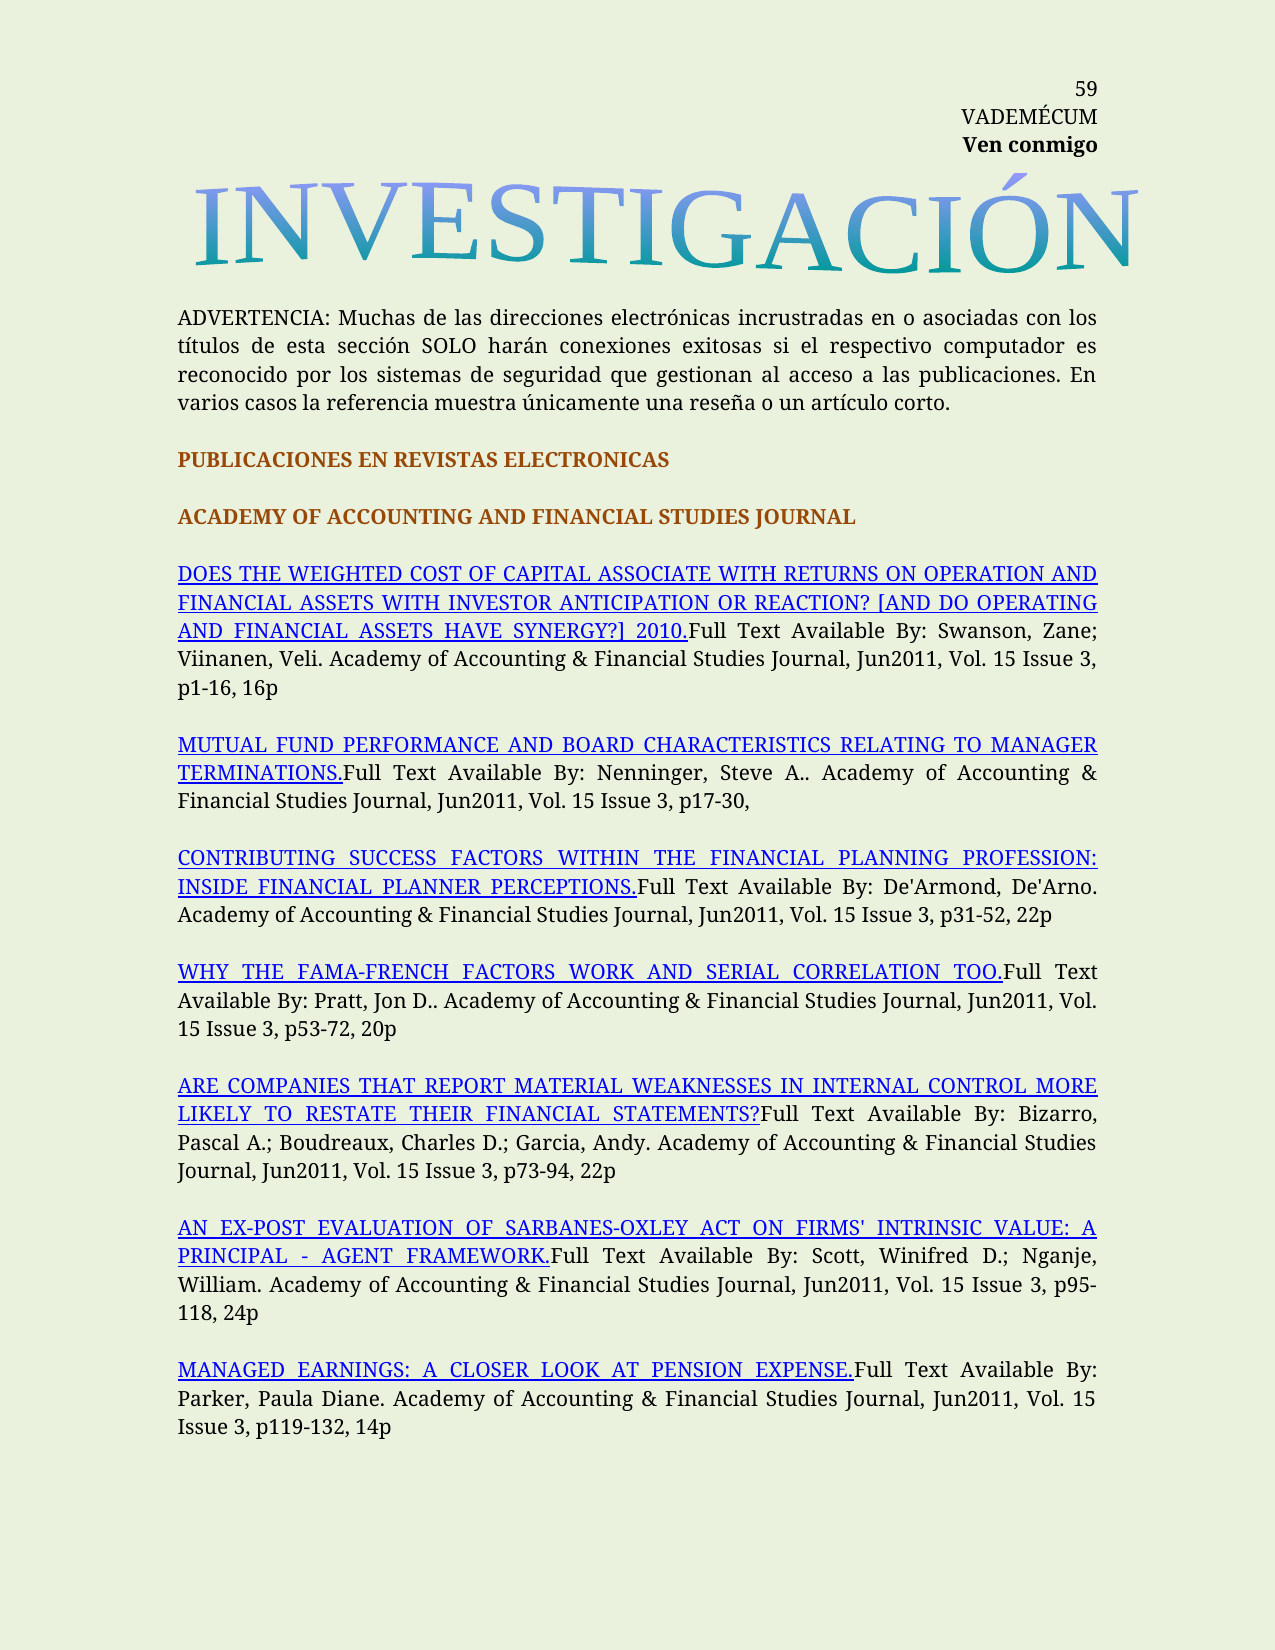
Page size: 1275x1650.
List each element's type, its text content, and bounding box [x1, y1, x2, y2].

text WHY THE FAMA-FRENCH FACTORS WORK AND SERIAL CORRELATION TOO.Full Text Available By: Pratt, Jon D.. Academy of Accounting & Financial Studies Journal, Jun2011, Vol. 15 Issue 3, p53-72, 20p [177, 957, 1098, 1043]
text DOES THE WEIGHTED COST OF CAPITAL ASSOCIATE WITH RETURNS ON OPERATION AND FINANCIAL ASSETS WITH INVESTOR ANTICIPATION OR REACTION? [AND DO OPERATING AND FINANCIAL ASSETS HAVE SYNERGY?] 2010.Full Text Available By: Swanson, Zane; Viinanen, Veli. Academy of Accounting & Financial Studies Journal, Jun2011, Vol. 15 Issue 3, p1-16, 16p [177, 559, 1098, 583]
text MUTUAL FUND PERFORMANCE AND BOARD CHARACTERISTICS RELATING TO MANAGER TERMINATIONS.Full Text Available By: Nenninger, Steve A.. Academy of Accounting & Financial Studies Journal, Jun2011, Vol. 15 Issue 3, p17-30, [177, 730, 1098, 754]
text PUBLICACIONES EN REVISTAS ELECTRONICAS [177, 445, 1098, 474]
text CONTRIBUTING SUCCESS FACTORS WITHIN THE FINANCIAL PLANNING PROFESSION: INSIDE FINANCIAL PLANNER PERCEPTIONS.Full Text Available By: De'Armond, De'Arno. Academy of Accounting & Financial Studies Journal, Jun2011, Vol. 15 Issue 3, p31-52, 22p [177, 843, 1098, 868]
text MUTUAL FUND PERFORMANCE AND BOARD CHARACTERISTICS RELATING TO MANAGER TERMINATIONS.Full Text Available By: Nenninger, Steve A.. Academy of Accounting & Financial Studies Journal, Jun2011, Vol. 15 Issue 3, p17-30, [177, 755, 1098, 815]
text MANAGED EARNINGS: A CLOSER LOOK AT PENSION EXPENSE.Full Text Available By: Parker, Paula Diane. Academy of Accounting & Financial Studies Journal, Jun2011, Vol. 15 Issue 3, p119-132, 14p [177, 1355, 1098, 1441]
text ACADEMY OF ACCOUNTING AND FINANCIAL STUDIES JOURNAL [177, 502, 1098, 531]
text DOES THE WEIGHTED COST OF CAPITAL ASSOCIATE WITH RETURNS ON OPERATION AND FINANCIAL ASSETS WITH INVESTOR ANTICIPATION OR REACTION? [AND DO OPERATING AND FINANCIAL ASSETS HAVE SYNERGY?] 2010.Full Text Available By: Swanson, Zane; Viinanen, Veli. Academy of Accounting & Financial Studies Journal, Jun2011, Vol. 15 Issue 3, p1-16, 16p [177, 584, 1098, 612]
text CONTRIBUTING SUCCESS FACTORS WITHIN THE FINANCIAL PLANNING PROFESSION: INSIDE FINANCIAL PLANNER PERCEPTIONS.Full Text Available By: De'Armond, De'Arno. Academy of Accounting & Financial Studies Journal, Jun2011, Vol. 15 Issue 3, p31-52, 22p [177, 869, 1098, 929]
text ARE COMPANIES THAT REPORT MATERIAL WEAKNESSES IN INTERNAL CONTROL MORE LIKELY TO RESTATE THEIR FINANCIAL STATEMENTS?Full Text Available By: Bizarro, Pascal A.; Boudreaux, Charles D.; Garcia, Andy. Academy of Accounting & Financial Studies Journal, Jun2011, Vol. 15 Issue 3, p73-94, 22p [177, 1071, 1098, 1095]
text DOES THE WEIGHTED COST OF CAPITAL ASSOCIATE WITH RETURNS ON OPERATION AND FINANCIAL ASSETS WITH INVESTOR ANTICIPATION OR REACTION? [AND DO OPERATING AND FINANCIAL ASSETS HAVE SYNERGY?] 2010.Full Text Available By: Swanson, Zane; Viinanen, Veli. Academy of Accounting & Financial Studies Journal, Jun2011, Vol. 15 Issue 3, p1-16, 16p [177, 613, 1098, 701]
text AN EX-POST EVALUATION OF SARBANES-OXLEY ACT ON FIRMS' INTRINSIC VALUE: A PRINCIPAL - AGENT FRAMEWORK.Full Text Available By: Scott, Winifred D.; Nganje, William. Academy of Accounting & Financial Studies Journal, Jun2011, Vol. 15 Issue 3, p95-118, 24p [177, 1213, 1098, 1327]
text ARE COMPANIES THAT REPORT MATERIAL WEAKNESSES IN INTERNAL CONTROL MORE LIKELY TO RESTATE THEIR FINANCIAL STATEMENTS?Full Text Available By: Bizarro, Pascal A.; Boudreaux, Charles D.; Garcia, Andy. Academy of Accounting & Financial Studies Journal, Jun2011, Vol. 15 Issue 3, p73-94, 22p [177, 1096, 1098, 1185]
text ADVERTENCIA: Muchas de las direcciones electrónicas incrustradas en o asociadas con los títulos de esta sección SOLO harán conexiones exitosas si el respectivo computador es reconocido por los sistemas de seguridad que gestionan al acceso a las publicaciones. En varios casos la referencia muestra únicamente una reseña o un artículo corto. [177, 303, 1098, 417]
